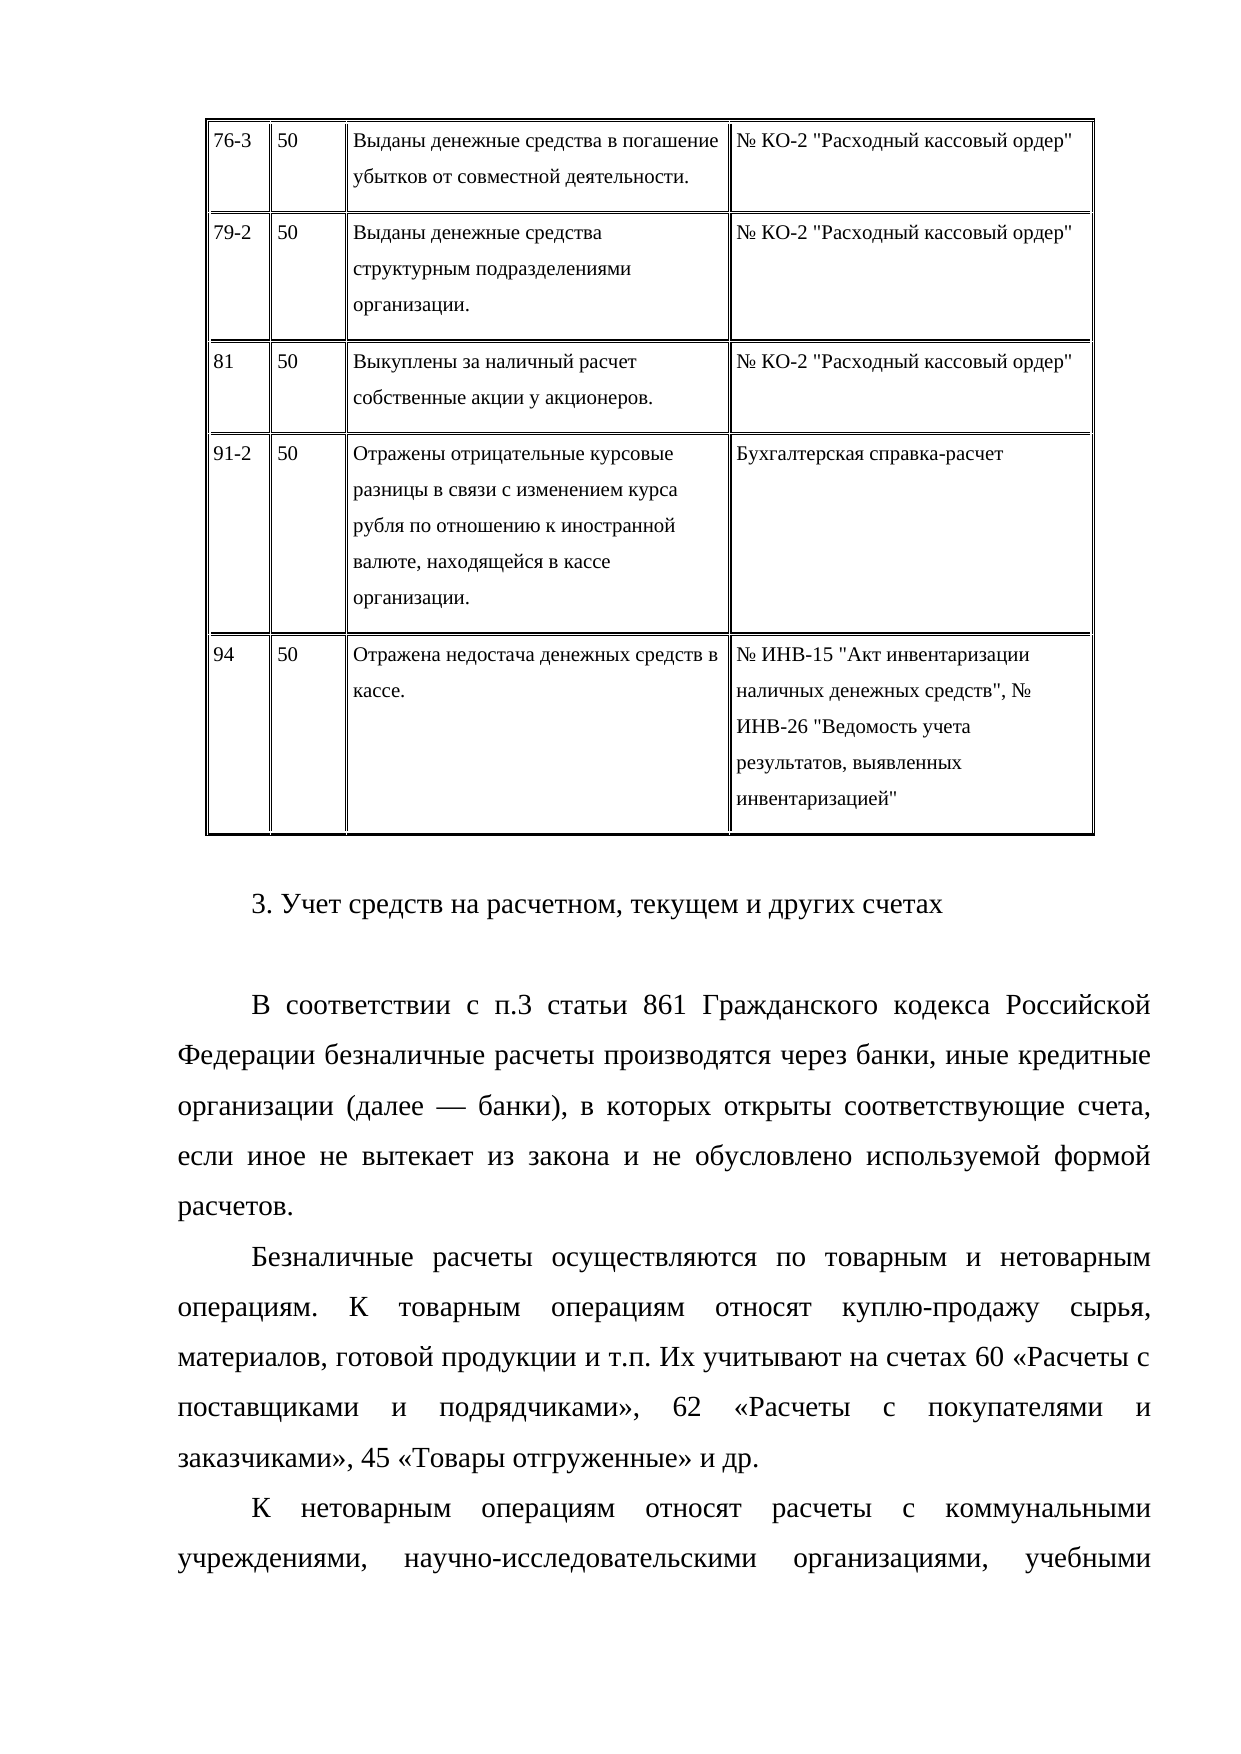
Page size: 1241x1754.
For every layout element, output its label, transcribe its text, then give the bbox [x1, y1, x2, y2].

table_cell 50 [272, 214, 345, 339]
table_cell № КО-2 "Расходный кассовый ордер" [730, 211, 1093, 339]
table_cell 91-2 [207, 432, 271, 632]
table_cell № КО-2 "Расходный кассовый ордер" [732, 339, 1092, 432]
table_cell Выкуплены за наличный расчет собственные акции у акционеров. [348, 343, 728, 432]
table_cell Выданы денежные средства в погашение убытков от совместной деятельности. [347, 120, 730, 211]
table_cell Отражены отрицательные курсовые разницы в связи с изменением курса рубля по отношению к иностранной валюте, находящейся в кассе организации. [348, 435, 728, 632]
table_cell Бухгалтерская справка-расчет [730, 432, 1093, 632]
table_cell 50 [272, 435, 345, 632]
table_cell 94 [209, 632, 271, 833]
table_cell 50 [272, 343, 345, 432]
table_cell Отражена недостача денежных средств в кассе. [347, 632, 730, 833]
table_cell 81 [209, 339, 269, 432]
text В соответствии с п.3 статьи 861 Гражданского кодекса Российской Федерации безналичные расчеты производятся через банки, иные кредитные организации (далее — банки), в которых открыты соответствующие счета, если иное не вытекает из закона и не обусловлено используемой формой расчетов. [177, 987, 1152, 1222]
text Безналичные расчеты осуществляются по товарным и нетоварным операциям. К товарным операциям относят куплю-продажу сырья, материалов, готовой продукции и т.п. Их учитывают на счетах 60 «Расчеты с поставщиками и подрядчиками», 62 «Расчеты с покупателями и заказчиками», 45 «Товары отгруженные» и др. [177, 1239, 1152, 1473]
table_cell 50 [271, 122, 347, 211]
table_cell № ИНВ-15 "Акт инвентаризации наличных денежных средств", № ИНВ-26 "Ведомость учета результатов, выявленных инвентаризацией" [730, 632, 1092, 833]
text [177, 1490, 1152, 1574]
text 3. Учет средств на расчетном, текущем и других счетах [177, 886, 1152, 920]
table_cell 79-2 [207, 211, 271, 339]
table_cell № КО-2 "Расходный кассовый ордер" [730, 122, 1092, 211]
table_cell 76-3 [209, 122, 271, 211]
table_cell Выданы денежные средства структурным подразделениями организации. [348, 214, 728, 339]
table_cell 50 [271, 636, 347, 833]
